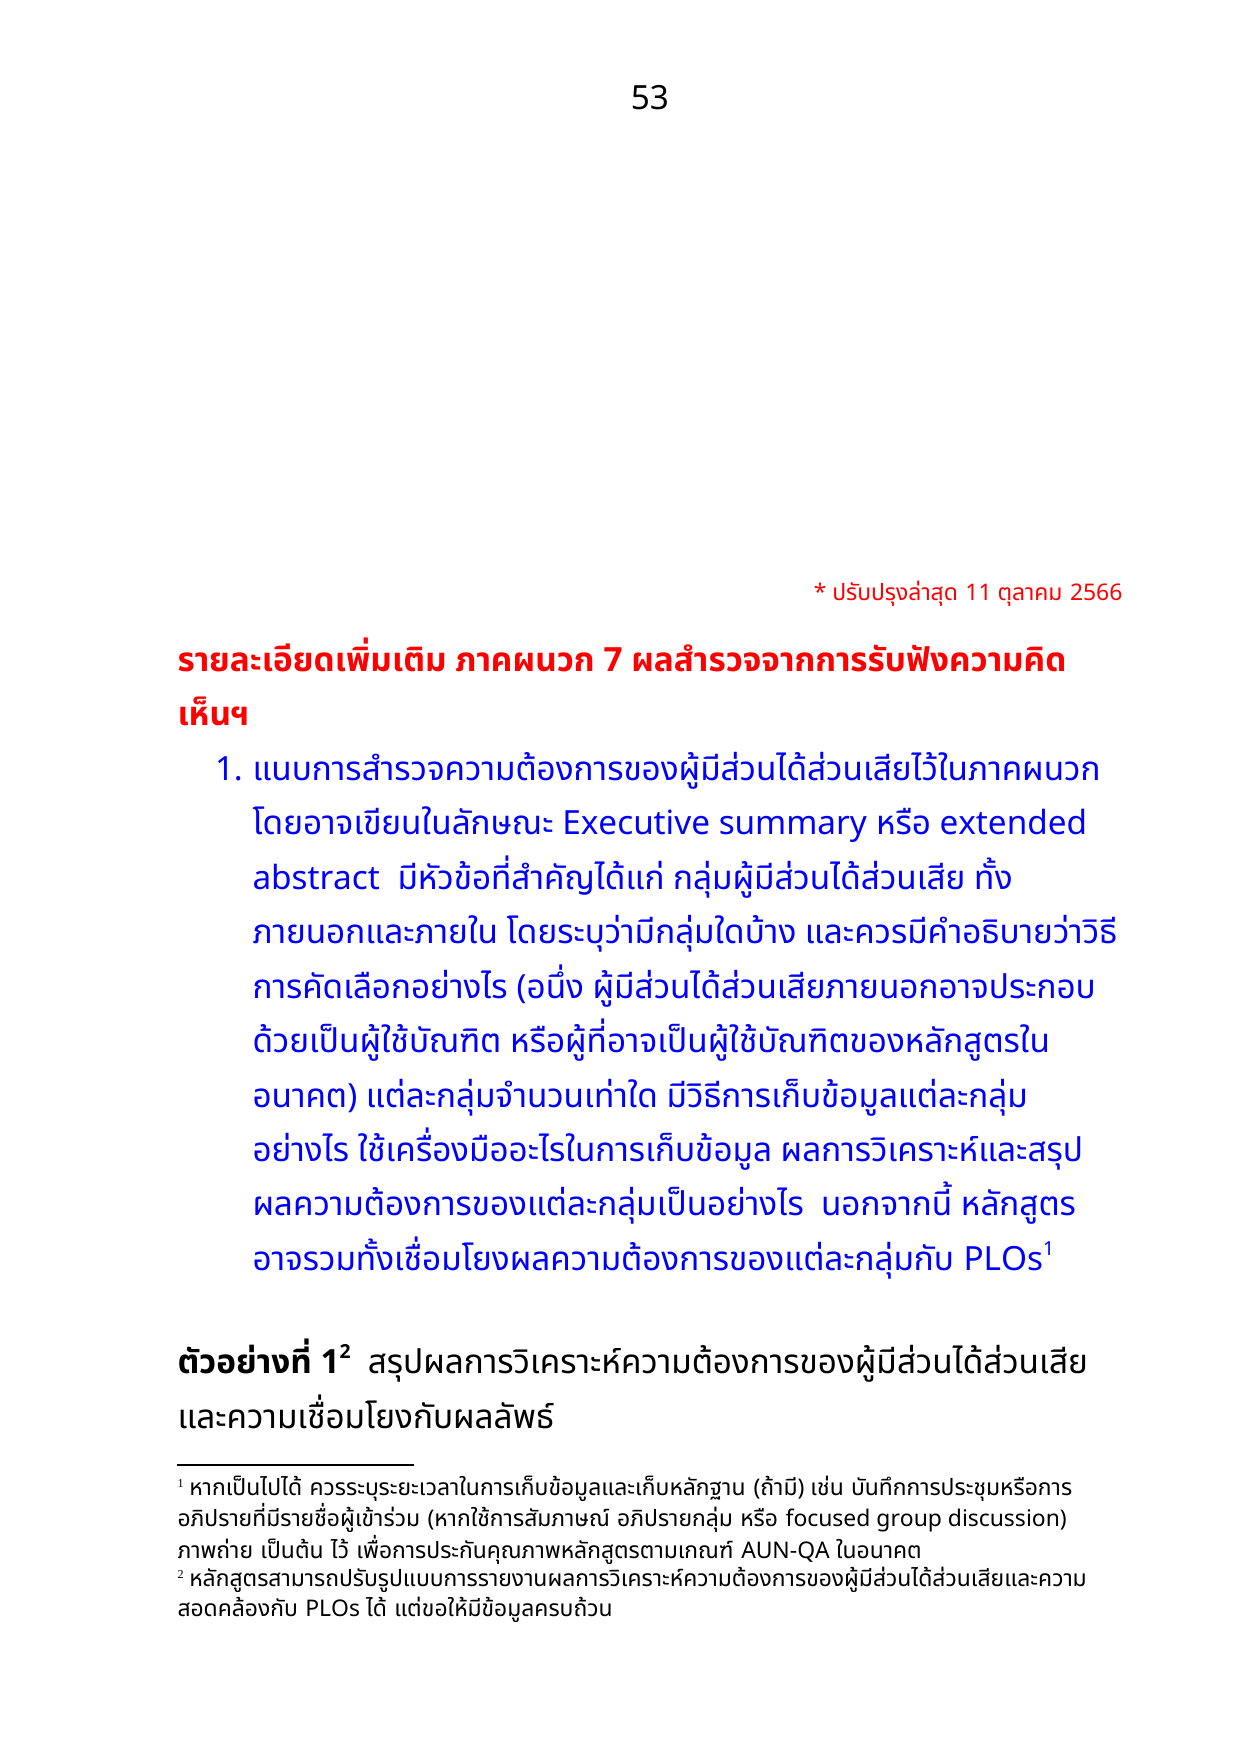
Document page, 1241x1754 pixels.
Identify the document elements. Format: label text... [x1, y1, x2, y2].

text ตัวอย่างที่ 1 สรุปผลการวิเคราะห์ความต้องการของผู้มีส่วนได้ส่วนเสียและความเชื่อมโยงกับผลลัพธ์ [177, 1338, 1122, 1443]
text รายละเอียดเพิ่มเติม ภาคผนวก 7 ผลสำรวจจากการรับฟังความคิดเห็นฯ [177, 635, 1122, 740]
list * ปรับปรุงล่าสุด 11 ตุลาคม 2566 [252, 576, 1122, 610]
list แนบการสำรวจความต้องการของผู้มีส่วนได้ส่วนเสียไว้ในภาคผนวกโดยอาจเขียนในลักษณะ Executive summary หรือ extended abstract มีหัวข้อที่สำคัญได้แก่ กลุ่มผู้มีส่วนได้ส่วนเสีย ทั้งภายนอกและภายใน โดยระบุว่ามีกลุ่มใดบ้าง และควรมีคำอธิบายว่าวิธีการคัดเลือกอย่างไร (อนึ่ง ผู้มีส่วนได้ส่วนเสียภายนอกอาจประกอบด้วยเป็นผู้ใช้บัณฑิต หรือผู้ที่อาจเป็นผู้ใช้บัณฑิตของหลักสูตรในอนาคต) แต่ละกลุ่มจำนวนเท่าใด มีวิธีการเก็บข้อมูลแต่ละกลุ่มอย่างไร ใช้เครื่องมืออะไรในการเก็บข้อมูล ผลการวิเคราะห์และสรุปผลความต้องการของแต่ละกลุ่มเป็นอย่างไร นอกจากนี้ หลักสูตรอาจรวมทั้งเชื่อมโยงผลความต้องการของแต่ละกลุ่มกับ PLOs [215, 744, 1122, 1285]
